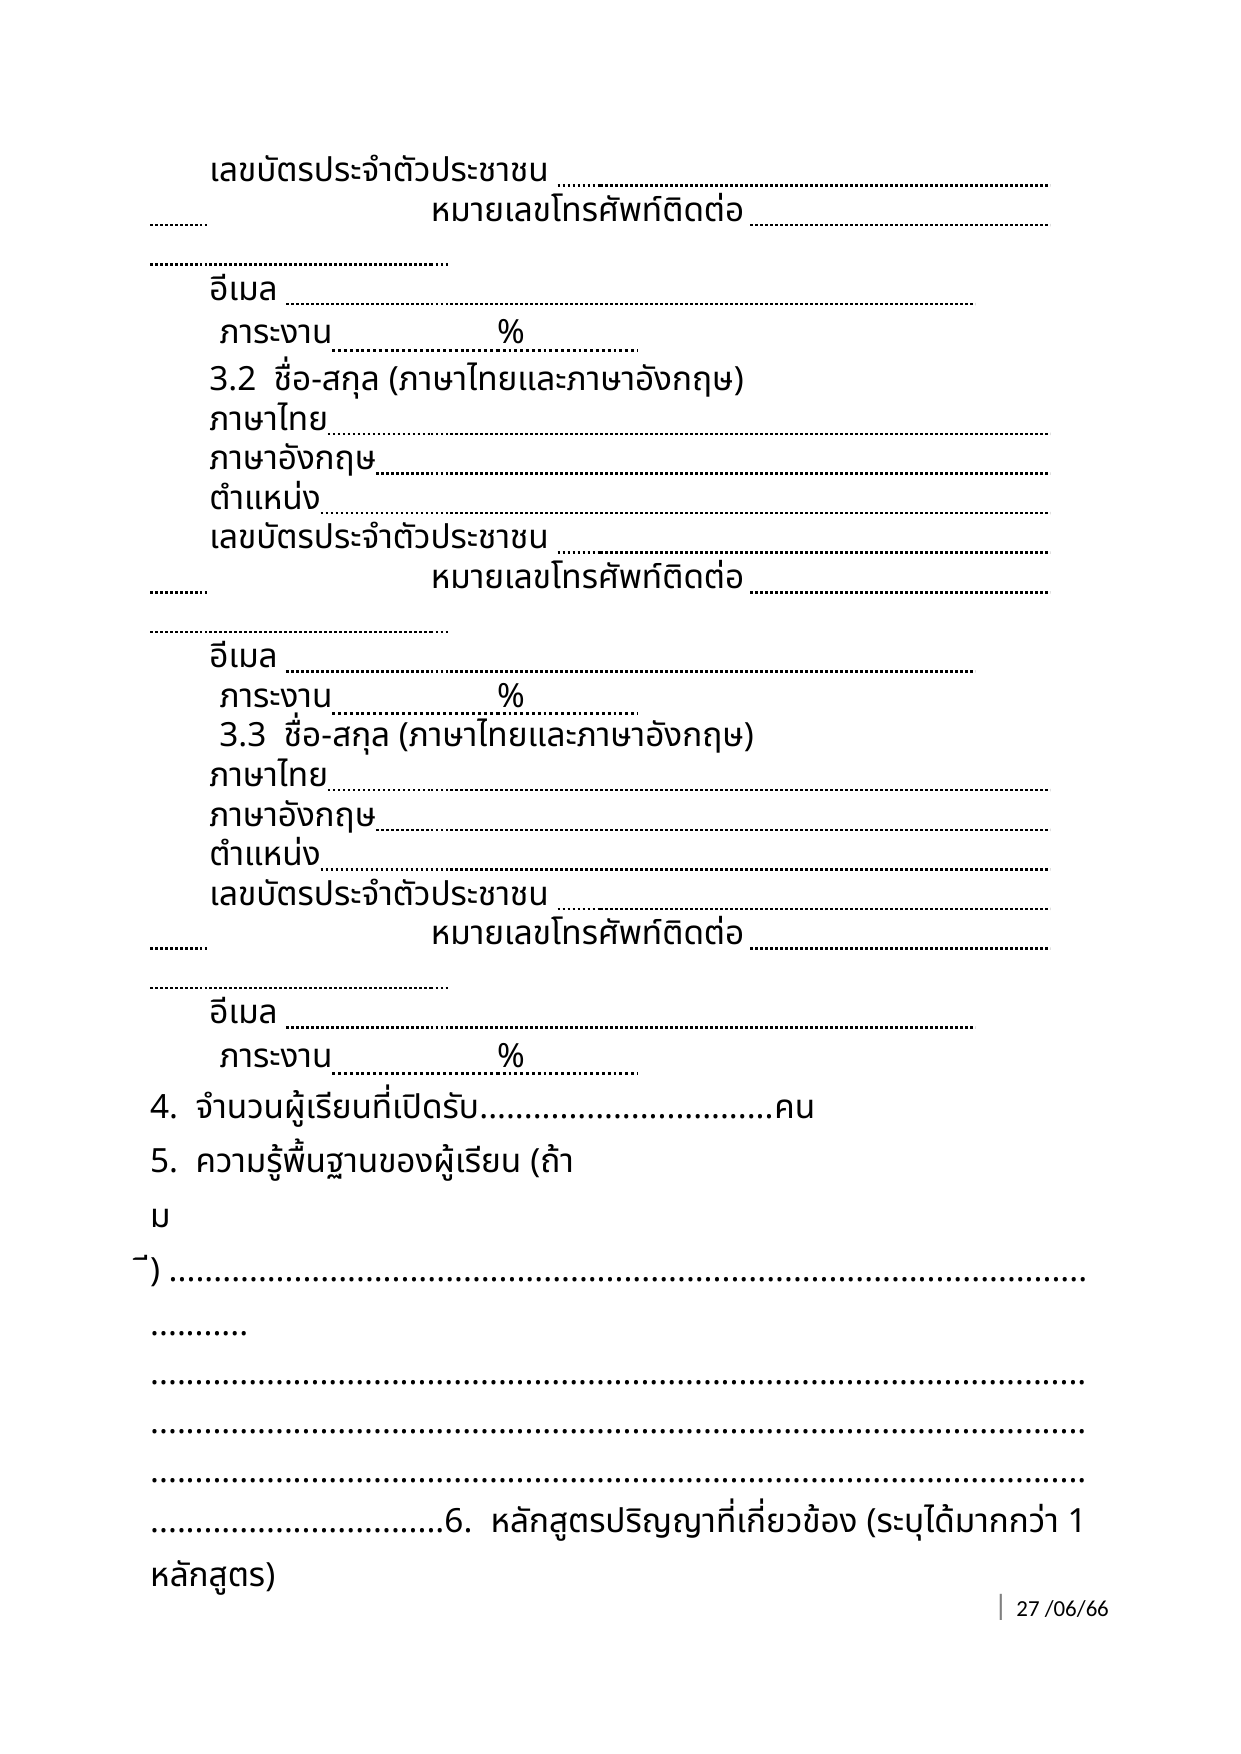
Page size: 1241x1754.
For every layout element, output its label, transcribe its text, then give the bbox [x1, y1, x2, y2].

text ตำแหน่ง [150, 834, 1090, 873]
text ภาระงาน % [150, 1032, 1090, 1082]
text 3.3 ชื่อ-สกุล (ภาษาไทยและภาษาอังกฤษ) [150, 715, 1090, 755]
text เลขบัตรประจำตัวประชาชน หมายเลขโทรศัพท์ติดต่อ [150, 517, 1090, 636]
text เลขบัตรประจำตัวประชาชน หมายเลขโทรศัพท์ติดต่อ [150, 873, 1090, 992]
text ภาระงาน % [150, 308, 1090, 359]
text ............................................................................................................................................................................................................................................................................................................................................................6. หลักสูตรปริญญาที่เกี่ยวข้อง (ระบุได้มากกว่า 1 หลักสูตร) [150, 1349, 1090, 1602]
text 4. จำนวนผู้เรียนที่เปิดรับ.................................คน [150, 1082, 1090, 1133]
text เลขบัตรประจำตัวประชาชน หมายเลขโทรศัพท์ติดต่อ [150, 150, 1090, 269]
text อีเมล [150, 992, 1090, 1032]
text ภาษาอังกฤษ [150, 438, 1090, 478]
text 3.2 ชื่อ-สกุล (ภาษาไทยและภาษาอังกฤษ) [150, 359, 1090, 398]
text 5. ความรู้พื้นฐานของผู้เรียน (ถ้ามี) .................................................................................................................. [150, 1137, 1090, 1346]
text ภาระงาน % [150, 676, 1090, 715]
text อีเมล [150, 636, 1090, 676]
text อีเมล [150, 269, 1090, 308]
text ตำแหน่ง [150, 478, 1090, 517]
text ภาษาไทย [150, 755, 1090, 794]
text ภาษาอังกฤษ [150, 794, 1090, 834]
text ภาษาไทย [150, 398, 1090, 438]
